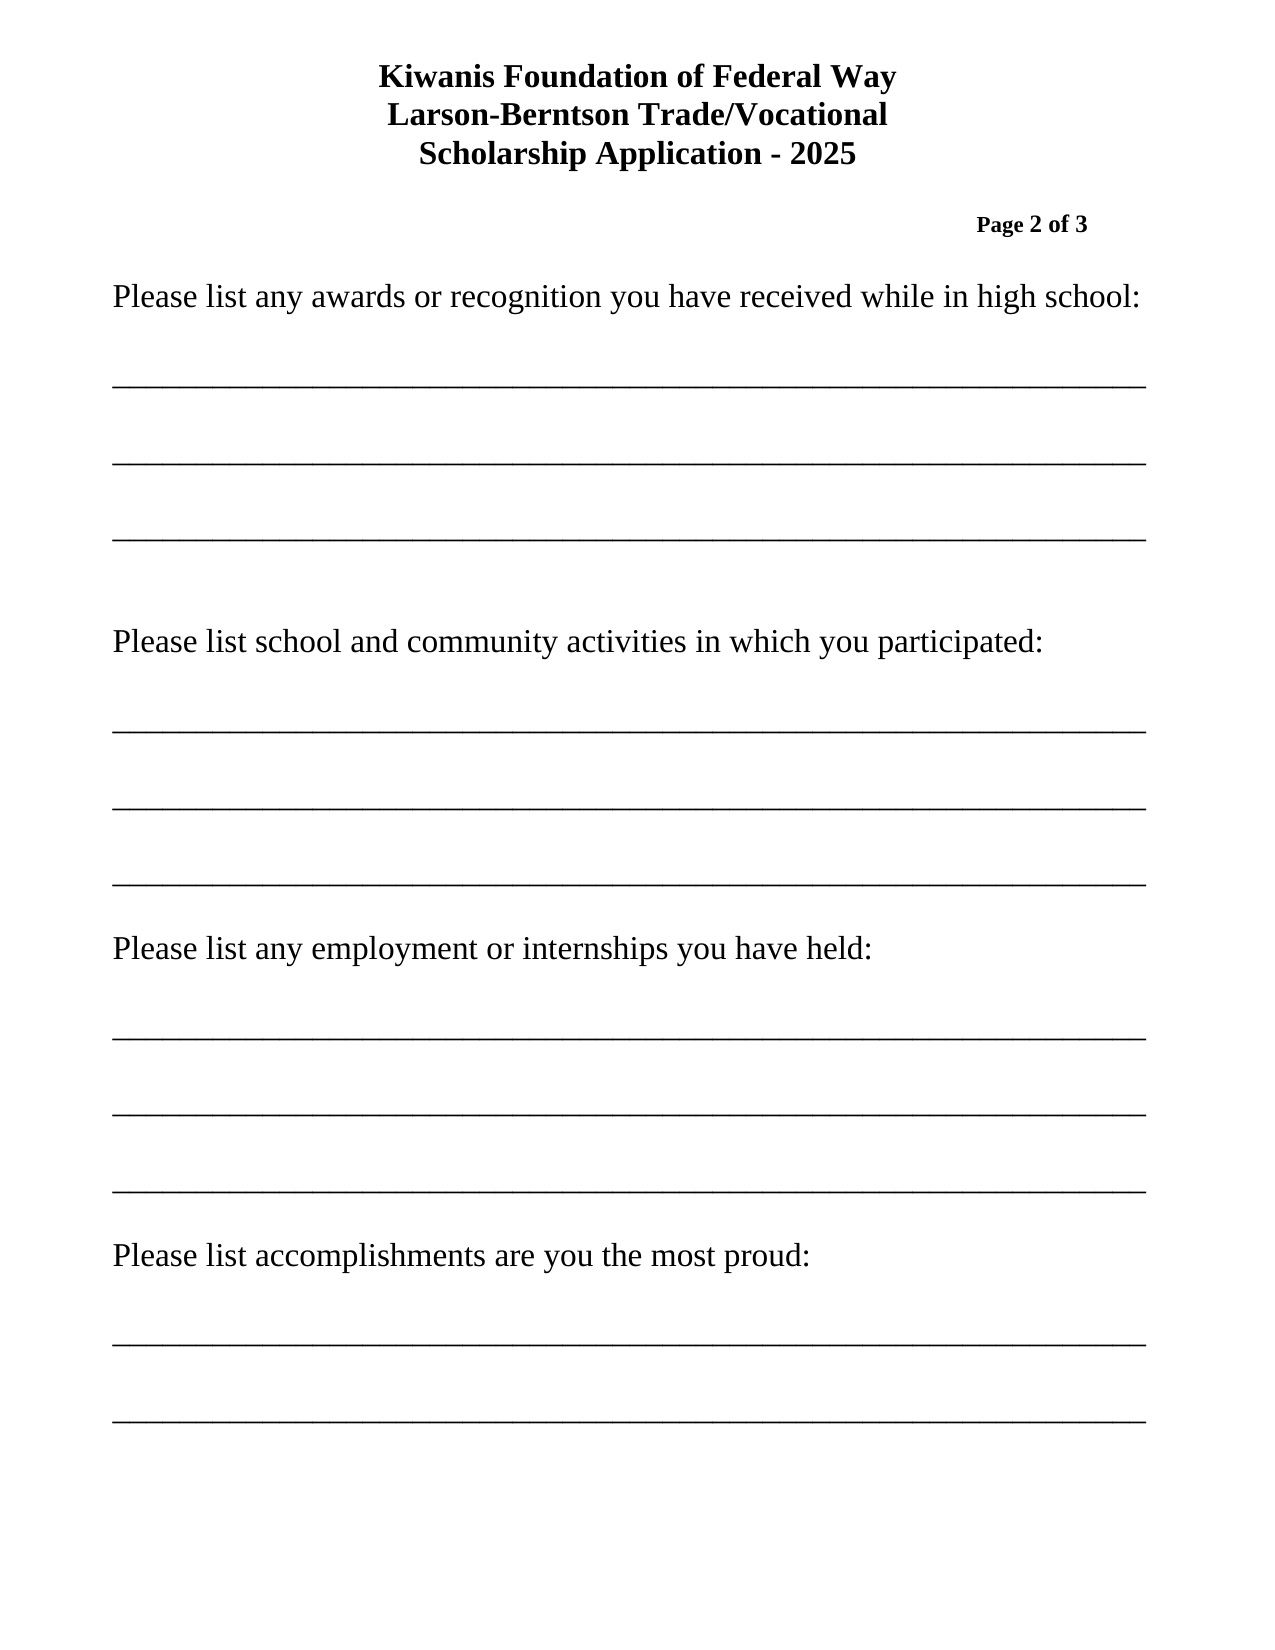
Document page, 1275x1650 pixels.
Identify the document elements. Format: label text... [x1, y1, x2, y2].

text Please list school and community activities in which you participated: [112, 622, 1153, 660]
text ______________________________________________________________ [112, 430, 1153, 468]
text ______________________________________________________________ [112, 852, 1153, 890]
text ______________________________________________________________ [112, 1158, 1153, 1197]
text Please list any employment or internships you have held: [112, 928, 1153, 967]
text ______________________________________________________________ [112, 1312, 1153, 1350]
text ______________________________________________________________ [112, 353, 1153, 392]
text ______________________________________________________________ [112, 507, 1153, 545]
text ______________________________________________________________ [112, 1005, 1153, 1043]
text Please list accomplishments are you the most proud: [112, 1235, 1153, 1273]
text ______________________________________________________________ [112, 698, 1153, 737]
text ______________________________________________________________ [112, 775, 1153, 813]
text Please list any awards or recognition you have received while in high school: [112, 277, 1153, 315]
text ______________________________________________________________ [112, 1082, 1153, 1120]
text ______________________________________________________________ [112, 1388, 1153, 1427]
